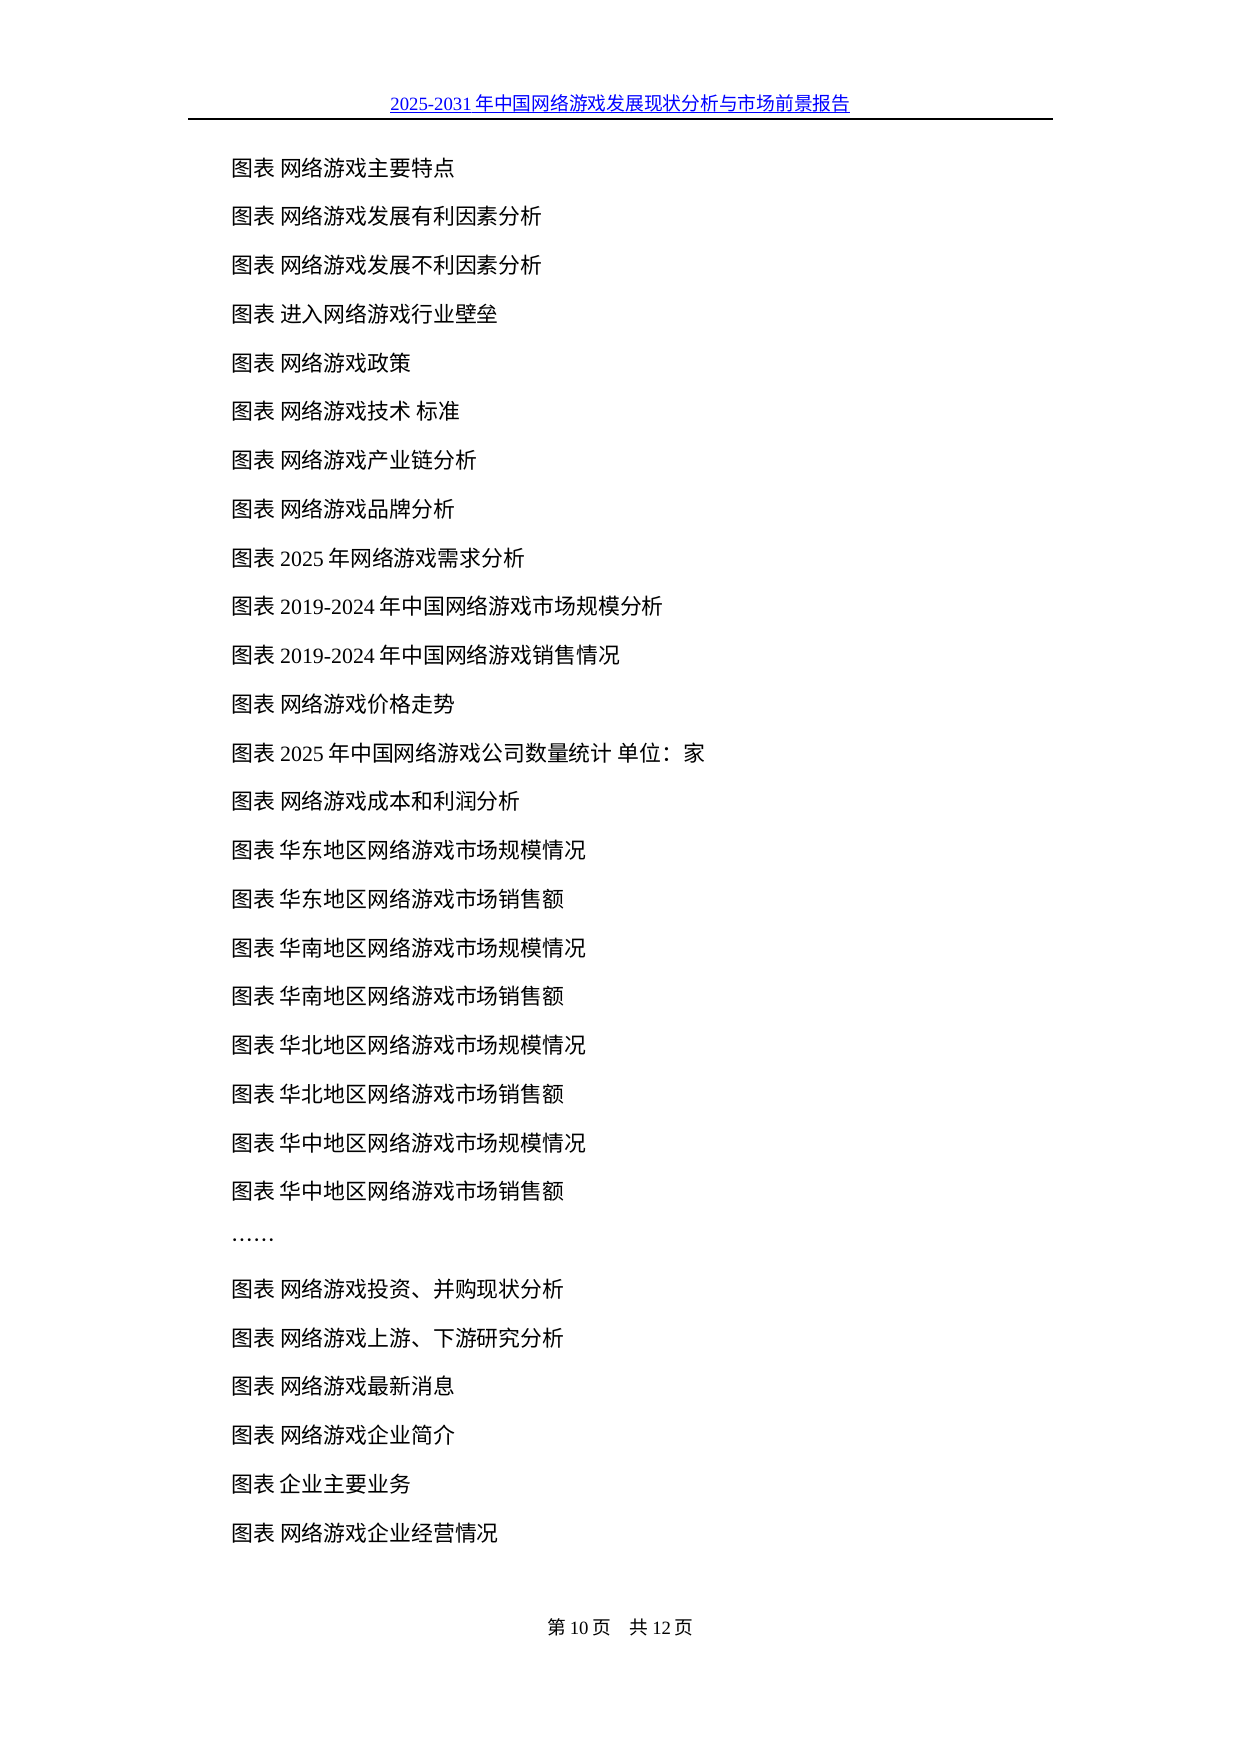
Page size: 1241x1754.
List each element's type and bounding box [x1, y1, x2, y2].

text [187, 150, 1053, 1548]
